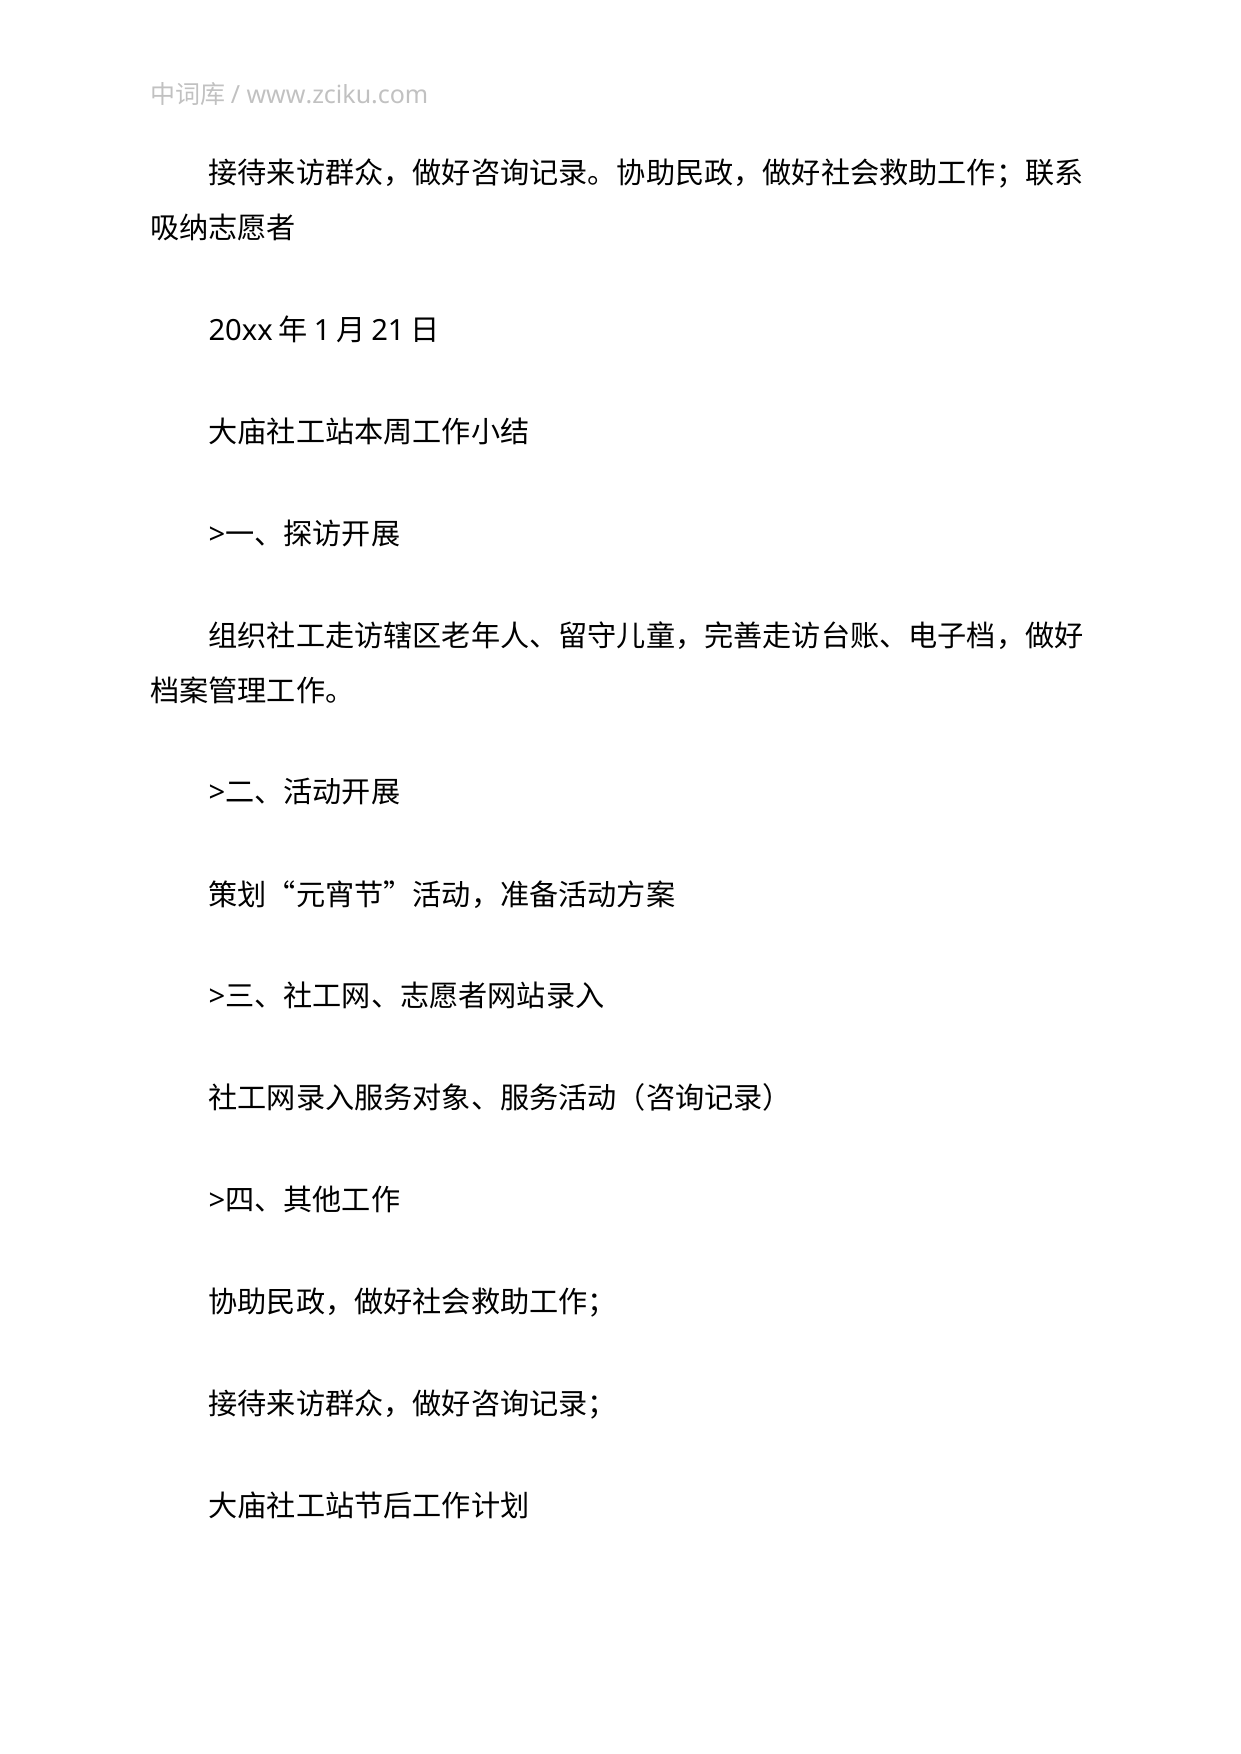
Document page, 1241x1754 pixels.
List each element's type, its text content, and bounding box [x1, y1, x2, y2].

text 20xx年1月21日 [150, 307, 1090, 349]
text >四、其他工作 [150, 1177, 1090, 1219]
text 大庙社工站节后工作计划 [150, 1482, 1090, 1524]
text >二、活动开展 [150, 769, 1090, 811]
text >一、探访开展 [150, 510, 1090, 553]
text 大庙社工站本周工作小结 [150, 409, 1090, 451]
text >三、社工网、志愿者网站录入 [150, 973, 1090, 1015]
text 组织社工走访辖区老年人、留守儿童，完善走访台账、电子档，做好档案管理工作。 [150, 612, 1090, 709]
text 接待来访群众，做好咨询记录； [150, 1380, 1090, 1423]
text 接待来访群众，做好咨询记录。协助民政，做好社会救助工作；联系吸纳志愿者 [150, 150, 1090, 247]
text 社工网录入服务对象、服务活动（咨询记录） [150, 1075, 1090, 1117]
text 策划“元宵节”活动，准备活动方案 [150, 871, 1090, 913]
text 协助民政，做好社会救助工作； [150, 1278, 1090, 1321]
